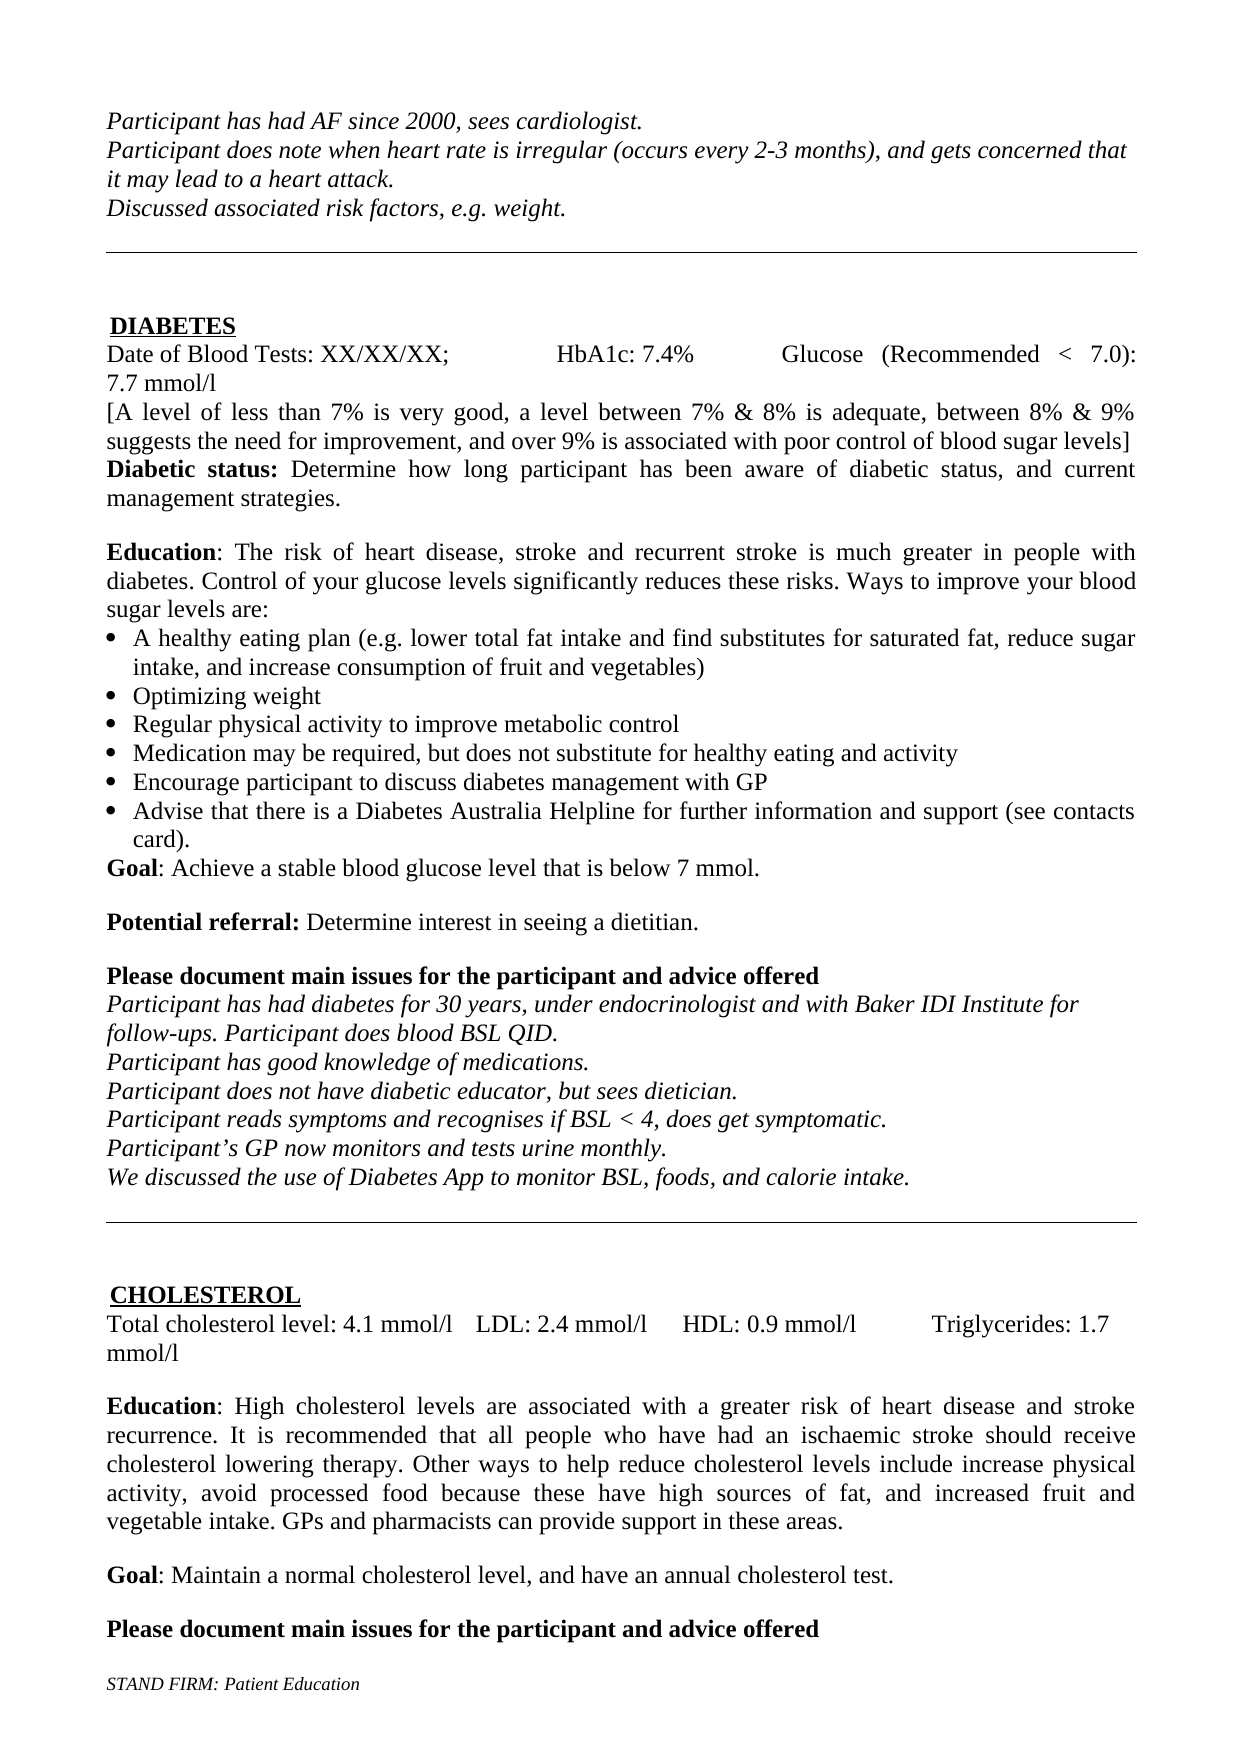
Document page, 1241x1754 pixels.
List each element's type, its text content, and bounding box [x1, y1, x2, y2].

list Medication may be required, but does not substitute for healthy eating and activity [106, 738, 1137, 767]
text Please document main issues for the participant and advice offered [106, 961, 1137, 989]
text Discussed associated risk factors, e.g. weight. [106, 193, 1137, 221]
text CHOLESTEROL [109, 1280, 1137, 1309]
text Diabetic status: Determine how long participant has been aware of diabetic status, and current management strategies. [106, 454, 1137, 512]
text Participant reads symptoms and recognises if BSL < 4, does get symptomatic. [106, 1104, 1137, 1133]
text Total cholesterol level: 4.1 mmol/l : 2.4 mmol/l : 0.9 mmol/l Triglycerides: 1.7 mmol/l [106, 1309, 1137, 1366]
text Participant has good knowledge of medications. [106, 1047, 1137, 1076]
list Advise that there is a Diabetes Australia Helpline for further information and support (see contacts card). [106, 796, 1137, 853]
text Participant’s GP now monitors and tests urine monthly. [106, 1133, 1137, 1162]
text Participant does note when heart rate is irregular (occurs every 2-3 months), and gets concerned that it may lead to a heart attack. [106, 135, 1137, 193]
text DIABETES [109, 311, 1137, 339]
text We discussed the use of Diabetes App to monitor BSL, foods, and calorie intake. [106, 1162, 1137, 1191]
list A healthy eating plan (e.g. lower total fat intake and find substitutes for saturated fat, reduce sugar intake, and increase consumption of fruit and vegetables) [106, 623, 1137, 681]
text Goal: Achieve a stable blood glucose level that is below 7 mmol. [106, 853, 1137, 882]
list Optimizing weight [106, 681, 1137, 709]
text Education: The risk of heart disease, stroke and recurrent stroke is much greater in people with diabetes. Control of your glucose levels significantly reduces these risks. Ways to improve your blood sugar levels are: [106, 537, 1137, 623]
text Education: High cholesterol levels are associated with a greater risk of heart disease and stroke recurrence. It is recommended that all people who have had an ischaemic stroke should receive cholesterol lowering therapy. Other ways to help reduce cholesterol levels include increase physical activity, avoid processed food because these have high sources of fat, and increased fruit and vegetable intake. GPs and pharmacists can provide support in these areas. [106, 1391, 1137, 1535]
list Regular physical activity to improve metabolic control [106, 709, 1137, 738]
list Encourage participant to discuss diabetes management with GP [106, 767, 1137, 796]
text Participant has had AF since 2000, sees cardiologist. [106, 106, 1137, 135]
text [A level of less than 7% is very good, a level between 7% & 8% is adequate, between 8% & 9% suggests the need for improvement, and over 9% is associated with poor control of blood sugar levels] [106, 397, 1137, 454]
text Please document main issues for the participant and advice offered [106, 1614, 1137, 1643]
text Potential referral: Determine interest in seeing a dietitian. [106, 907, 1137, 936]
text Date of Blood Tests: XX/XX/XX; Fasting HbA1c: 7.4% Glucose (Recommended < 7.0): 7.7 mmol/l [106, 339, 1137, 397]
text Goal: Maintain a normal cholesterol level, and have an annual cholesterol test. [106, 1560, 1137, 1589]
text Participant does not have diabetic educator, but sees dietician. [106, 1076, 1137, 1104]
text Participant has had diabetes for 30 years, under endocrinologist and with Baker IDI Institute for follow-ups. Participant does blood BSL QID. [106, 989, 1137, 1047]
